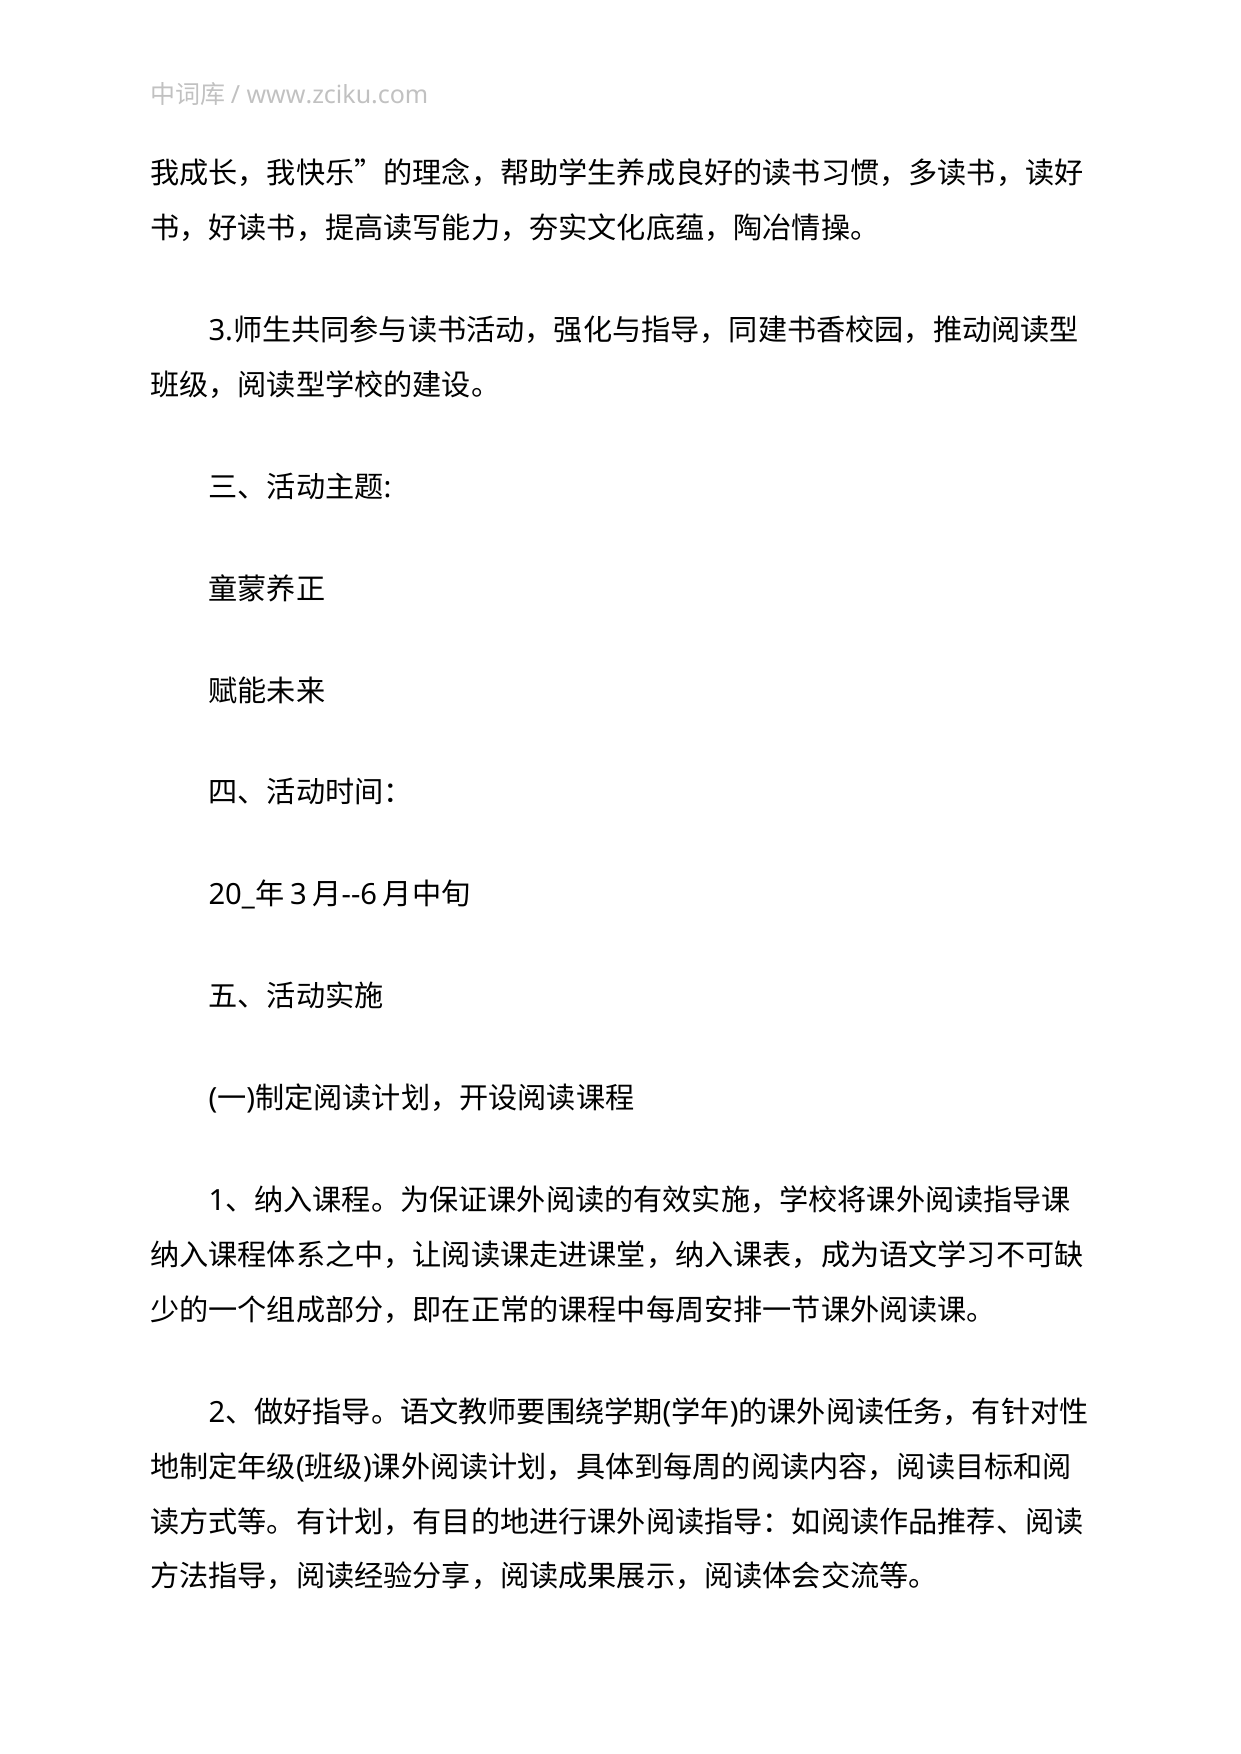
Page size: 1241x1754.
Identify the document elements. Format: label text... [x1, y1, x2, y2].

text 20_年3月--6月中旬 [150, 871, 1090, 913]
text 童蒙养正 [150, 565, 1090, 608]
text 赋能未来 [150, 667, 1090, 709]
text 五、活动实施 [150, 973, 1090, 1015]
text 三、活动主题: [150, 463, 1090, 506]
text 四、活动时间： [150, 769, 1090, 811]
text 2、做好指导。语文教师要围绕学期(学年)的课外阅读任务，有针对性地制定年级(班级)课外阅读计划，具体到每周的阅读内容，阅读目标和阅读方式等。有计划，有目的地进行课外阅读指导：如阅读作品推荐、阅读方法指导，阅读经验分享，阅读成果展示，阅读体会交流等。 [150, 1388, 1090, 1595]
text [150, 150, 1090, 247]
text 3.师生共同参与读书活动，强化与指导，同建书香校园，推动阅读型班级，阅读型学校的建设。 [150, 307, 1090, 404]
text 1、纳入课程。为保证课外阅读的有效实施，学校将课外阅读指导课纳入课程体系之中，让阅读课走进课堂，纳入课表，成为语文学习不可缺少的一个组成部分，即在正常的课程中每周安排一节课外阅读课。 [150, 1176, 1090, 1329]
text (一)制定阅读计划，开设阅读课程 [150, 1074, 1090, 1117]
